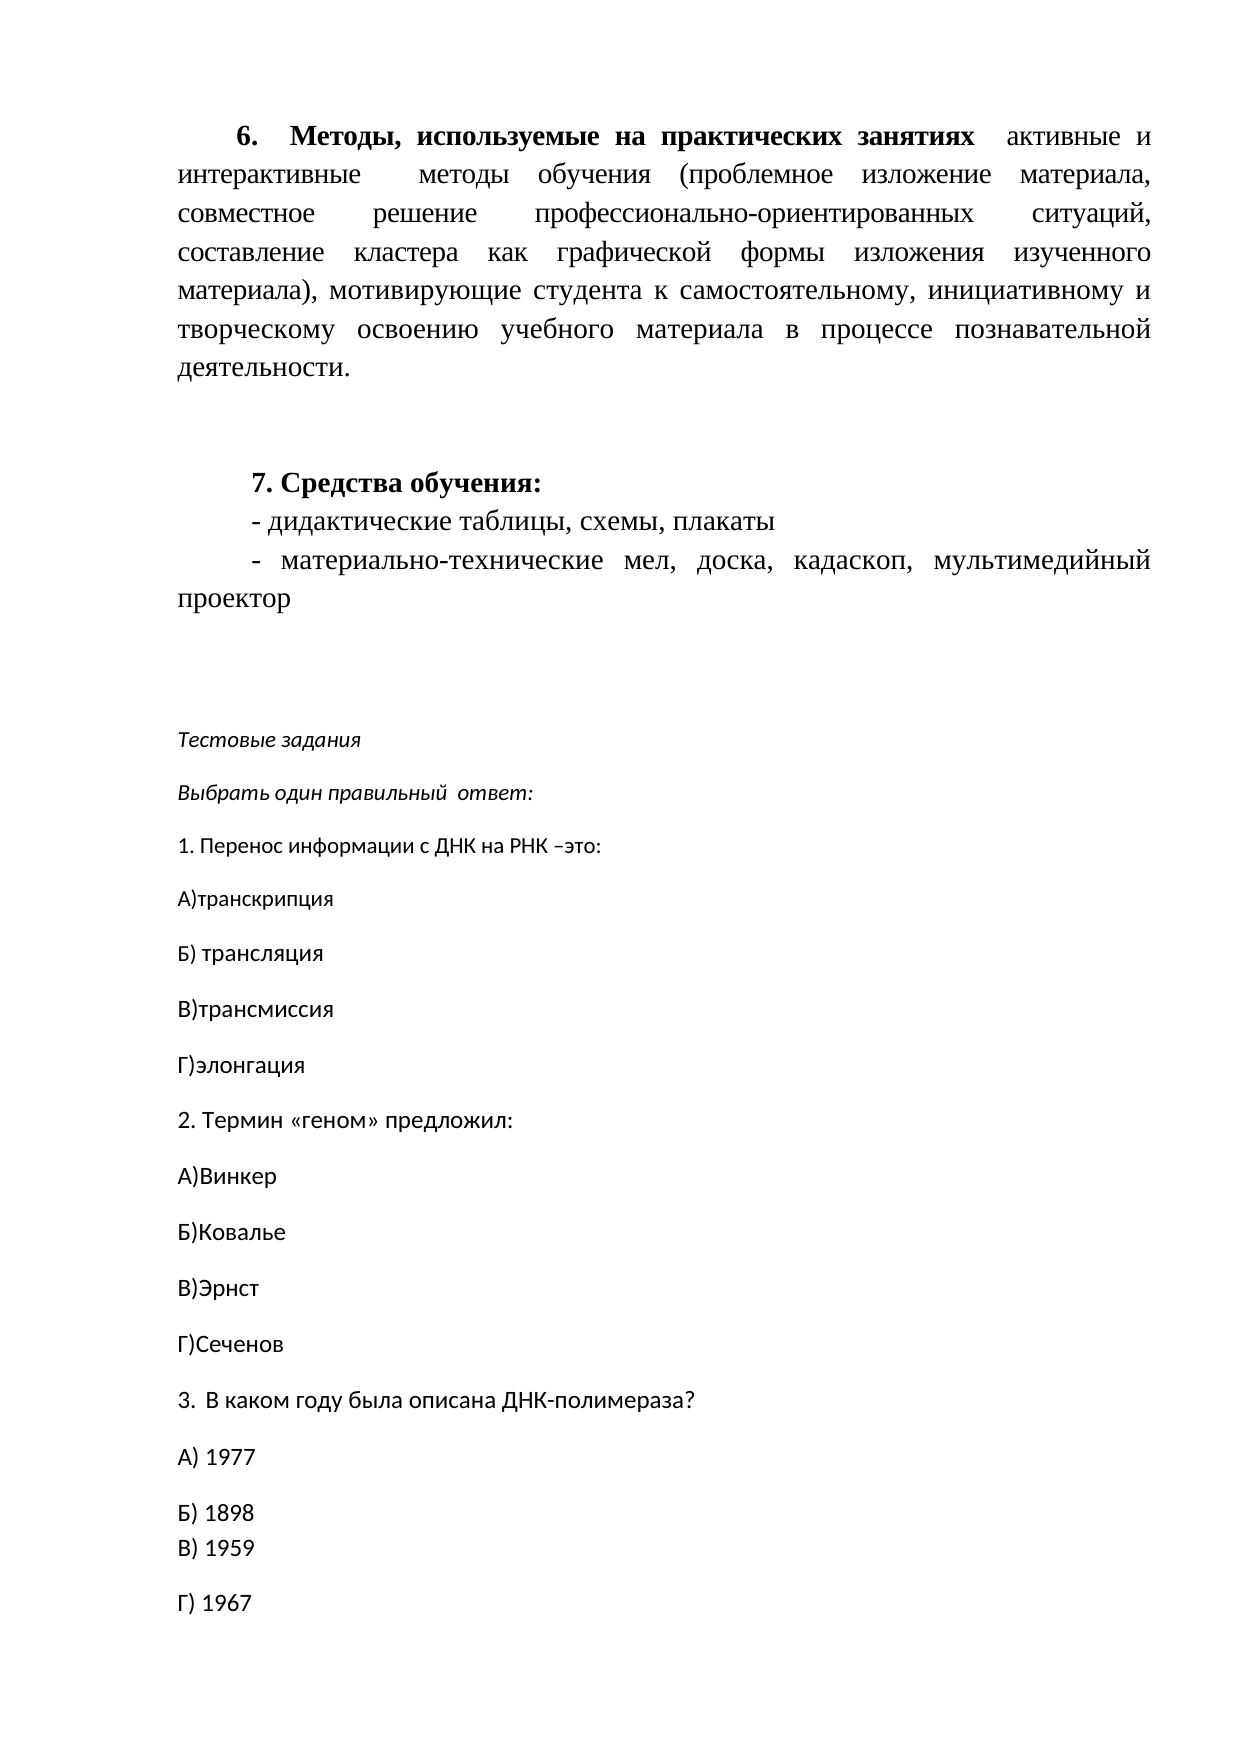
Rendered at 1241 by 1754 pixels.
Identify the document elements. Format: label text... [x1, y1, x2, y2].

text В)Эрнст [177, 1272, 1152, 1303]
text 2. Термин «геном» предложил: [177, 1104, 1152, 1135]
text 6. Методы, используемые на практических занятиях активные и интерактивные методы обучения (проблемное изложение материала, совместное решение профессионально-ориентированных ситуаций, составление кластера как графической формы изложения изученного материала), мотивирующие студента к самостоятельному, инициативному и творческому освоению учебного материала в процессе познавательной деятельности. [177, 118, 1152, 311]
text А) 1977 [177, 1441, 1152, 1471]
text А)Винкер [177, 1160, 1152, 1191]
text - материально-технические мел, доска, кадаскоп, мультимедийный проектор [177, 542, 1152, 614]
text Б) 1898 В) 1959 [177, 1497, 1152, 1562]
text А)транскрипция [177, 884, 1152, 912]
text Г) 1967 [177, 1587, 1152, 1618]
text Б)Ковалье [177, 1216, 1152, 1247]
text Г)Сеченов [177, 1328, 1152, 1358]
text 7. Средства обучения: [177, 465, 1152, 498]
text В)трансмиссия [177, 993, 1152, 1023]
text 1. Перенос информации с ДНК на РНК –это: [177, 831, 1152, 859]
text Б) трансляция [177, 937, 1152, 968]
text 6. Методы, используемые на практических занятиях активные и интерактивные методы обучения (проблемное изложение материала, совместное решение профессионально-ориентированных ситуаций, составление кластера как графической формы изложения изученного материала), мотивирующие студента к самостоятельному, инициативному и творческому освоению учебного материала в процессе познавательной деятельности. [177, 344, 1152, 383]
text Тестовые задания [177, 725, 1152, 753]
text 3. В каком году была описана ДНК-полимераза? [177, 1384, 1152, 1414]
text - дидактические таблицы, схемы, плакаты [177, 503, 1152, 537]
text Выбрать один правильный ответ: [177, 778, 1152, 806]
text Г)элонгация [177, 1049, 1152, 1079]
